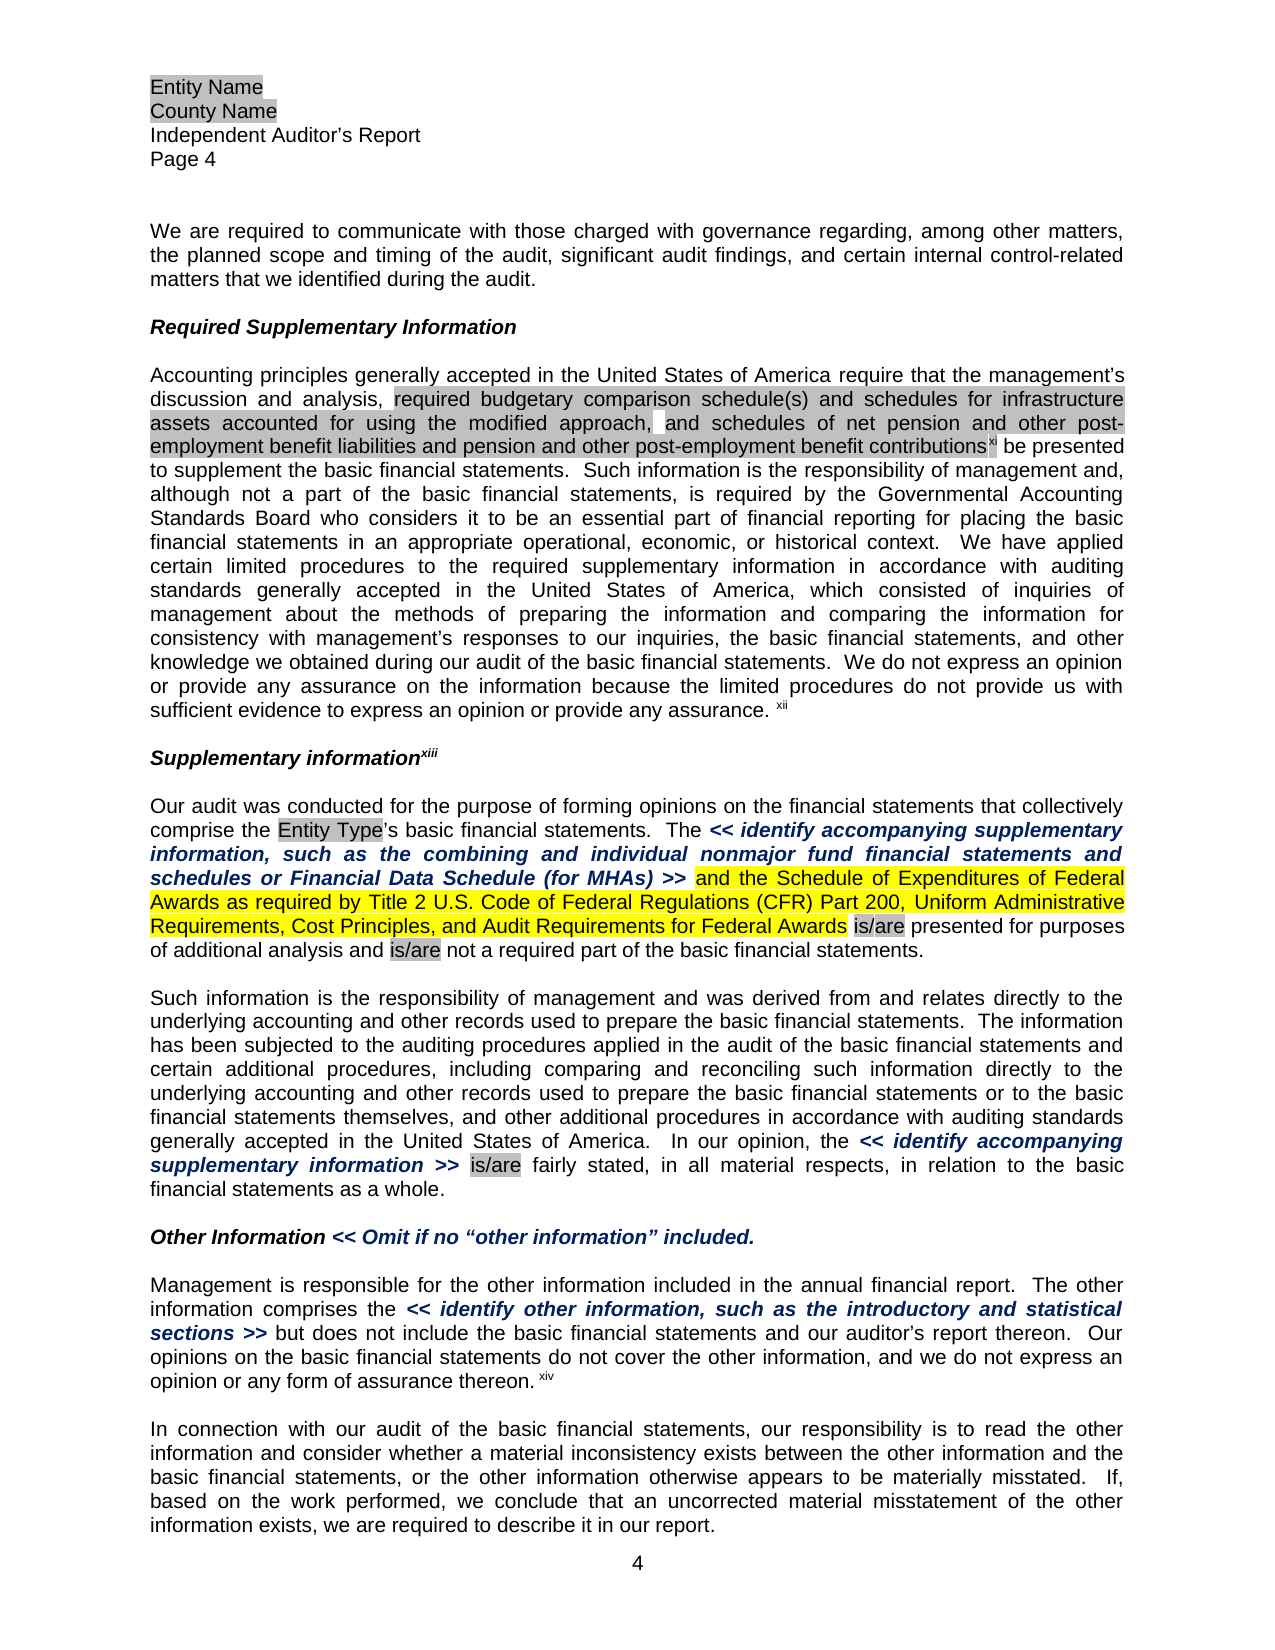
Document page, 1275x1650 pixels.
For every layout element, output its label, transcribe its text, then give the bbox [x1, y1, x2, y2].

text Required Supplementary Information [150, 314, 1125, 338]
text Other Information << Omit if no “other information” included. [150, 1225, 1125, 1249]
text Our audit was conducted for the purpose of forming opinions on the financial statements that collectively comprise the Entity Type’s basic financial statements. The << identify accompanying supplementary information, such as the combining and individual nonmajor fund financial statements and schedules or Financial Data Schedule (for MHAs) >> and the Schedule of Expenditures of Federal Awards as required by Title 2 U.S. Code of Federal Regulations (CFR) Part 200, Uniform Administrative Requirements, Cost Principles, and Audit Requirements for Federal Awards is/are presented for purposes of additional analysis and is/are not a required part of the basic financial statements. [150, 913, 1125, 961]
text Such information is the responsibility of management and was derived from and relates directly to the underlying accounting and other records used to prepare the basic financial statements. The information has been subjected to the auditing procedures applied in the audit of the basic financial statements and certain additional procedures, including comparing and reconciling such information directly to the underlying accounting and other records used to prepare the basic financial statements or to the basic financial statements themselves, and other additional procedures in accordance with auditing standards generally accepted in the United States of America. In our opinion, the << identify accompanying supplementary information >> is/are fairly stated, in all material respects, in relation to the basic financial statements as a whole. [150, 985, 1125, 1201]
text We are required to communicate with those charged with governance regarding, among other matters, the planned scope and timing of the audit, significant audit findings, and certain internal control-related matters that we identified during the audit. [150, 219, 1125, 291]
text Management is responsible for the other information included in the annual financial report. The other information comprises the << identify other information, such as the introductory and statistical sections >> but does not include the basic financial statements and our auditor’s report thereon. Our opinions on the basic financial statements do not cover the other information, and we do not express an opinion or any form of assurance thereon. [150, 1273, 1125, 1393]
text Our audit was conducted for the purpose of forming opinions on the financial statements that collectively comprise the Entity Type’s basic financial statements. The << identify accompanying supplementary information, such as the combining and individual nonmajor fund financial statements and schedules or Financial Data Schedule (for MHAs) >> and the Schedule of Expenditures of Federal Awards as required by Title 2 U.S. Code of Federal Regulations (CFR) Part 200, Uniform Administrative Requirements, Cost Principles, and Audit Requirements for Federal Awards is/are presented for purposes of additional analysis and is/are not a required part of the basic financial statements. [150, 794, 1125, 890]
text Accounting principles generally accepted in the United States of America require that the management’s discussion and analysis, required budgetary comparison schedule(s) and schedules for infrastructure assets accounted for using the modified approach, and schedules of net pension and other post-employment benefit liabilities and pension and other post-employment benefit contributions be presented to supplement the basic financial statements. Such information is the responsibility of management and, although not a part of the basic financial statements, is required by the Governmental Accounting Standards Board who considers it to be an essential part of financial reporting for placing the basic financial statements in an appropriate operational, economic, or historical context. We have applied certain limited procedures to the required supplementary information in accordance with auditing standards generally accepted in the United States of America, which consisted of inquiries of management about the methods of preparing the information and comparing the information for consistency with management’s responses to our inquiries, the basic financial statements, and other knowledge we obtained during our audit of the basic financial statements. We do not express an opinion or provide any assurance on the information because the limited procedures do not provide us with sufficient evidence to express an opinion or provide any assurance. [150, 434, 1125, 722]
text In connection with our audit of the basic financial statements, our responsibility is to read the other information and consider whether a material inconsistency exists between the other information and the basic financial statements, or the other information otherwise appears to be materially misstated. If, based on the work performed, we conclude that an uncorrected material misstatement of the other information exists, we are required to describe it in our report. [150, 1417, 1125, 1536]
text Supplementary information [150, 746, 1125, 770]
